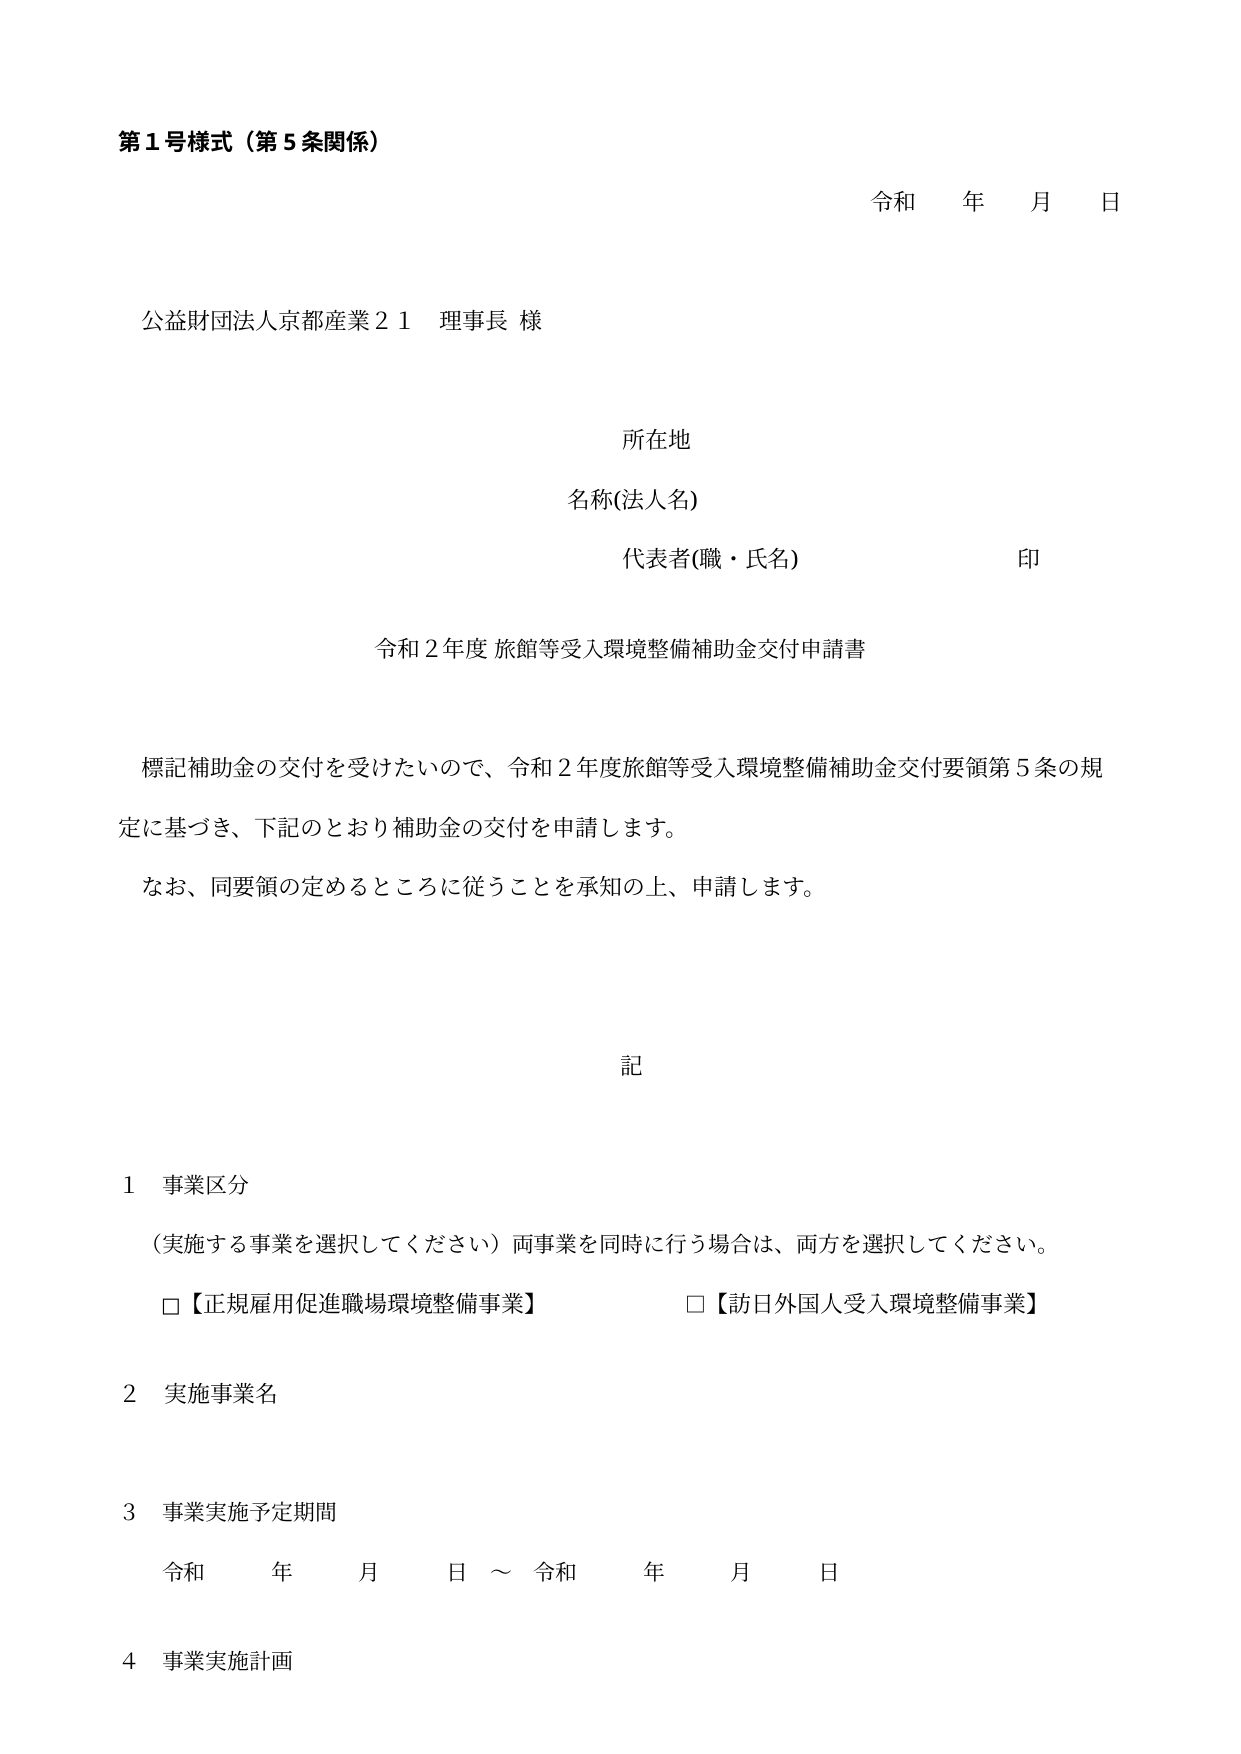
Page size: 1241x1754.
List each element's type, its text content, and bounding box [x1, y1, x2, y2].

text 所在地 [118, 409, 1122, 469]
text ４ 事業実施計画 [118, 1631, 1122, 1690]
text 令和 年 月 日 [118, 171, 1122, 230]
text 名称(法人名) [118, 469, 1122, 528]
text なお、同要領の定めるところに従うことを承知の上、申請します。 [118, 856, 1122, 916]
text ２ 実施事業名 [118, 1362, 1122, 1422]
text 令和２年度 旅館等受入環境整備補助金交付申請書 [118, 618, 1122, 677]
text 記 [118, 1035, 1122, 1094]
text 第１号様式（第5条関係） [118, 111, 1122, 171]
text ３ 事業実施予定期間 [118, 1482, 1122, 1541]
text （実施する事業を選択してください）両事業を同時に行う場合は、両方を選択してください。 [118, 1213, 1122, 1273]
text 代表者(職・氏名) 印 [118, 528, 1122, 588]
text １ 事業区分 [118, 1154, 1122, 1213]
text 公益財団法人京都産業２１ 理事長 様 [118, 290, 1122, 349]
text 令和 年 月 日 ～ 令和 年 月 日 [118, 1541, 1122, 1601]
text 標記補助金の交付を受けたいので、令和２年度旅館等受入環境整備補助金交付要領第５条の規定に基づき、下記のとおり補助金の交付を申請します。 [118, 737, 1122, 856]
text □【正規雇用促進職場環境整備事業】 □【訪日外国人受入環境整備事業】 [140, 1273, 1122, 1333]
